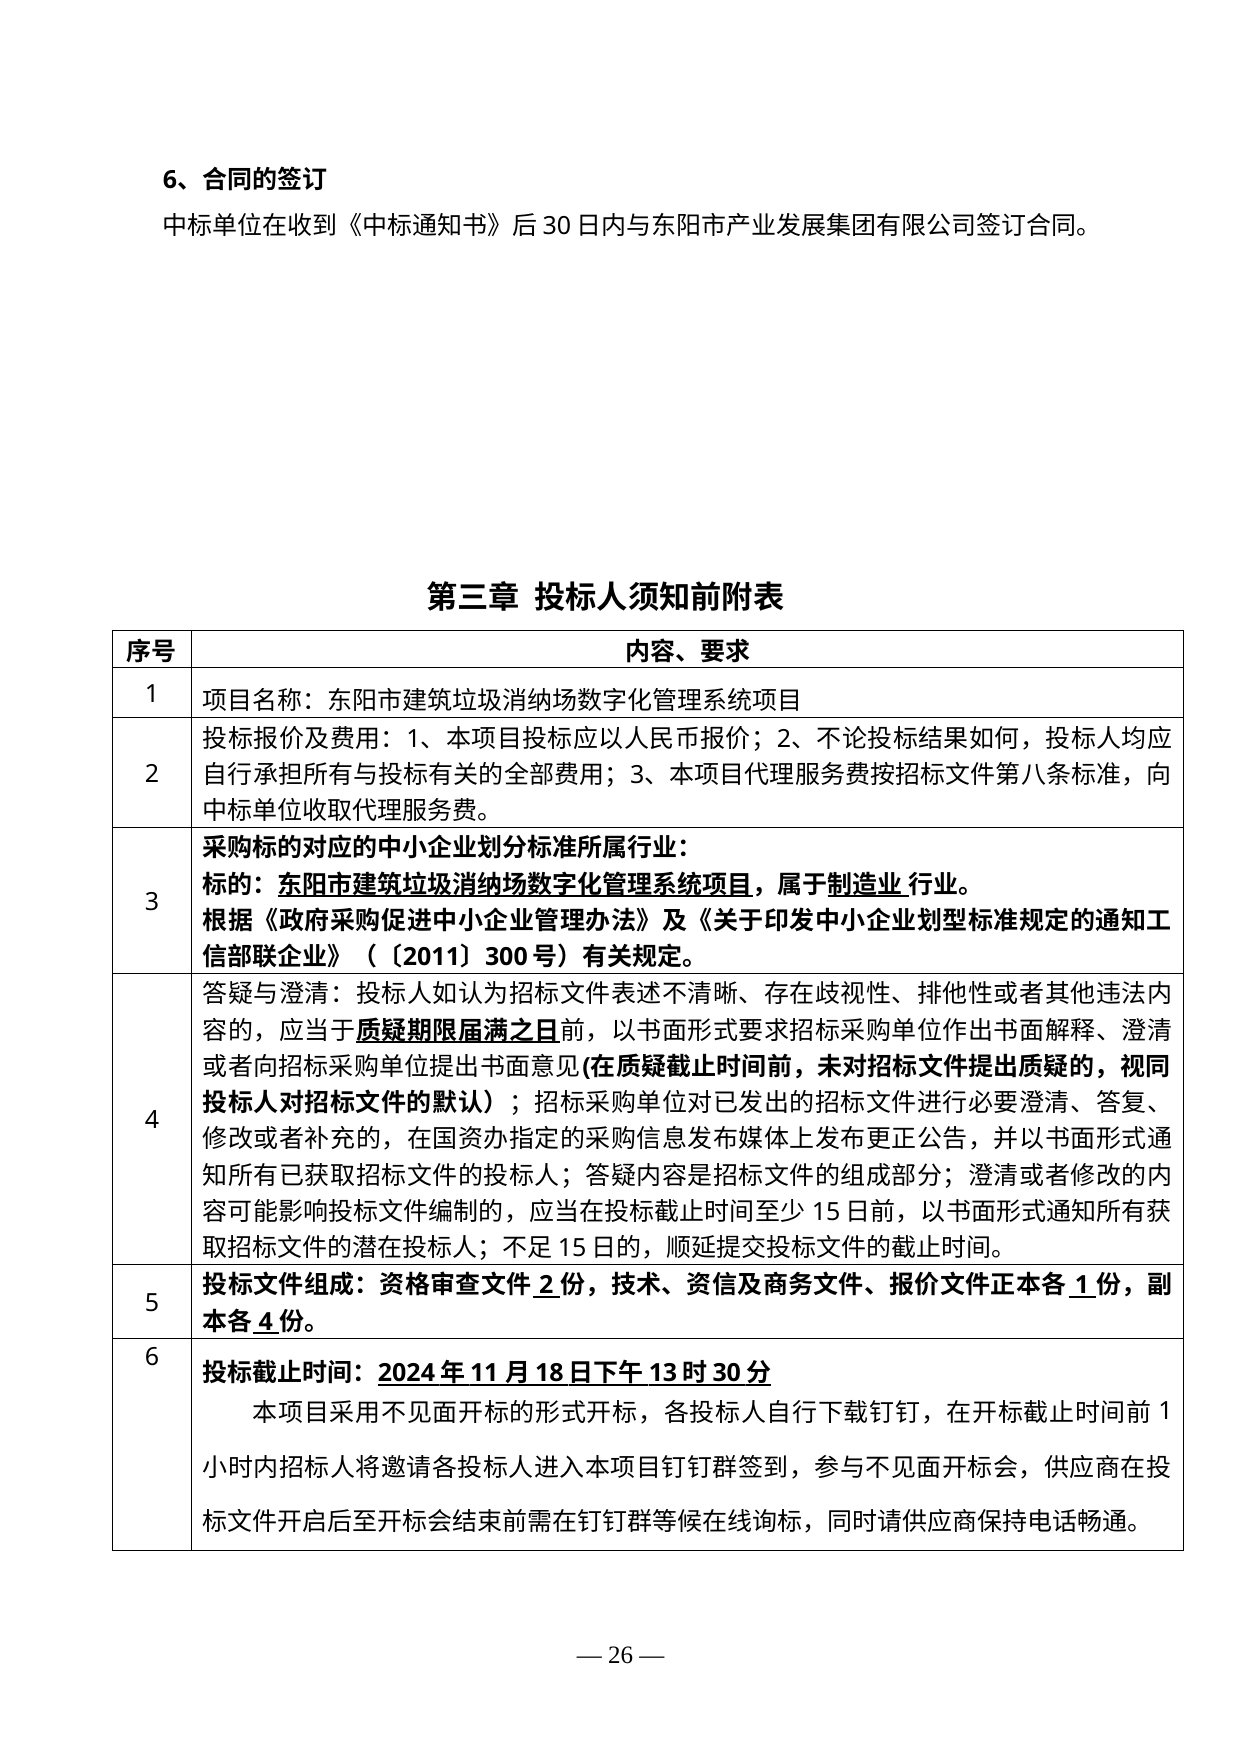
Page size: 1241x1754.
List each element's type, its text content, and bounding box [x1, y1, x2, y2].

table_cell 2 [113, 718, 191, 827]
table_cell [192, 1339, 1183, 1550]
table_header 内容、要求 [192, 631, 1183, 667]
table_cell 采购标的对应的中小企业划分标准所属行业： 标的：东阳市建筑垃圾消纳场数字化管理系统项目，属于制造业 行业。 根据《政府采购促进中小企业管理办法》及《关于印发中小企业划型标准规定的通知工信部联企业》（〔2011〕300号）有关规定。 [192, 828, 1183, 973]
text 第三章 投标人须知前附表 [112, 572, 1128, 617]
table_cell 投标报价及费用：1、本项目投标应以人民币报价；2、不论投标结果如何，投标人均应自行承担所有与投标有关的全部费用；3、本项目代理服务费按招标文件第八条标准，向中标单位收取代理服务费。 [192, 718, 1183, 827]
table_cell 5 [113, 1265, 191, 1337]
table_cell 6 [113, 1339, 191, 1550]
text 中标单位在收到《中标通知书》后30日内与东阳市产业发展集团有限公司签订合同。 [112, 196, 1128, 242]
table_cell 3 [113, 828, 191, 973]
table_cell 投标文件组成：资格审查文件 2 份，技术、资信及商务文件、报价文件正本各 1 份，副本各 4 份。 [192, 1265, 1183, 1337]
table_cell 项目名称：东阳市建筑垃圾消纳场数字化管理系统项目 [192, 668, 1183, 717]
table_cell 1 [113, 668, 191, 717]
text 6、合同的签订 [112, 150, 1128, 196]
table_cell 4 [113, 974, 191, 1264]
table_header 序号 [113, 631, 191, 667]
table_cell 答疑与澄清：投标人如认为招标文件表述不清晰、存在歧视性、排他性或者其他违法内容的，应当于质疑期限届满之日前，以书面形式要求招标采购单位作出书面解释、澄清或者向招标采购单位提出书面意见(在质疑截止时间前，未对招标文件提出质疑的，视同投标人对招标文件的默认）；招标采购单位对已发出的招标文件进行必要澄清、答复、修改或者补充的，在国资办指定的采购信息发布媒体上发布更正公告，并以书面形式通知所有已获取招标文件的投标人；答疑内容是招标文件的组成部分；澄清或者修改的内容可能影响投标文件编制的，应当在投标截止时间至少15日前，以书面形式通知所有获取招标文件的潜在投标人；不足15日的，顺延提交投标文件的截止时间。 [192, 974, 1183, 1264]
